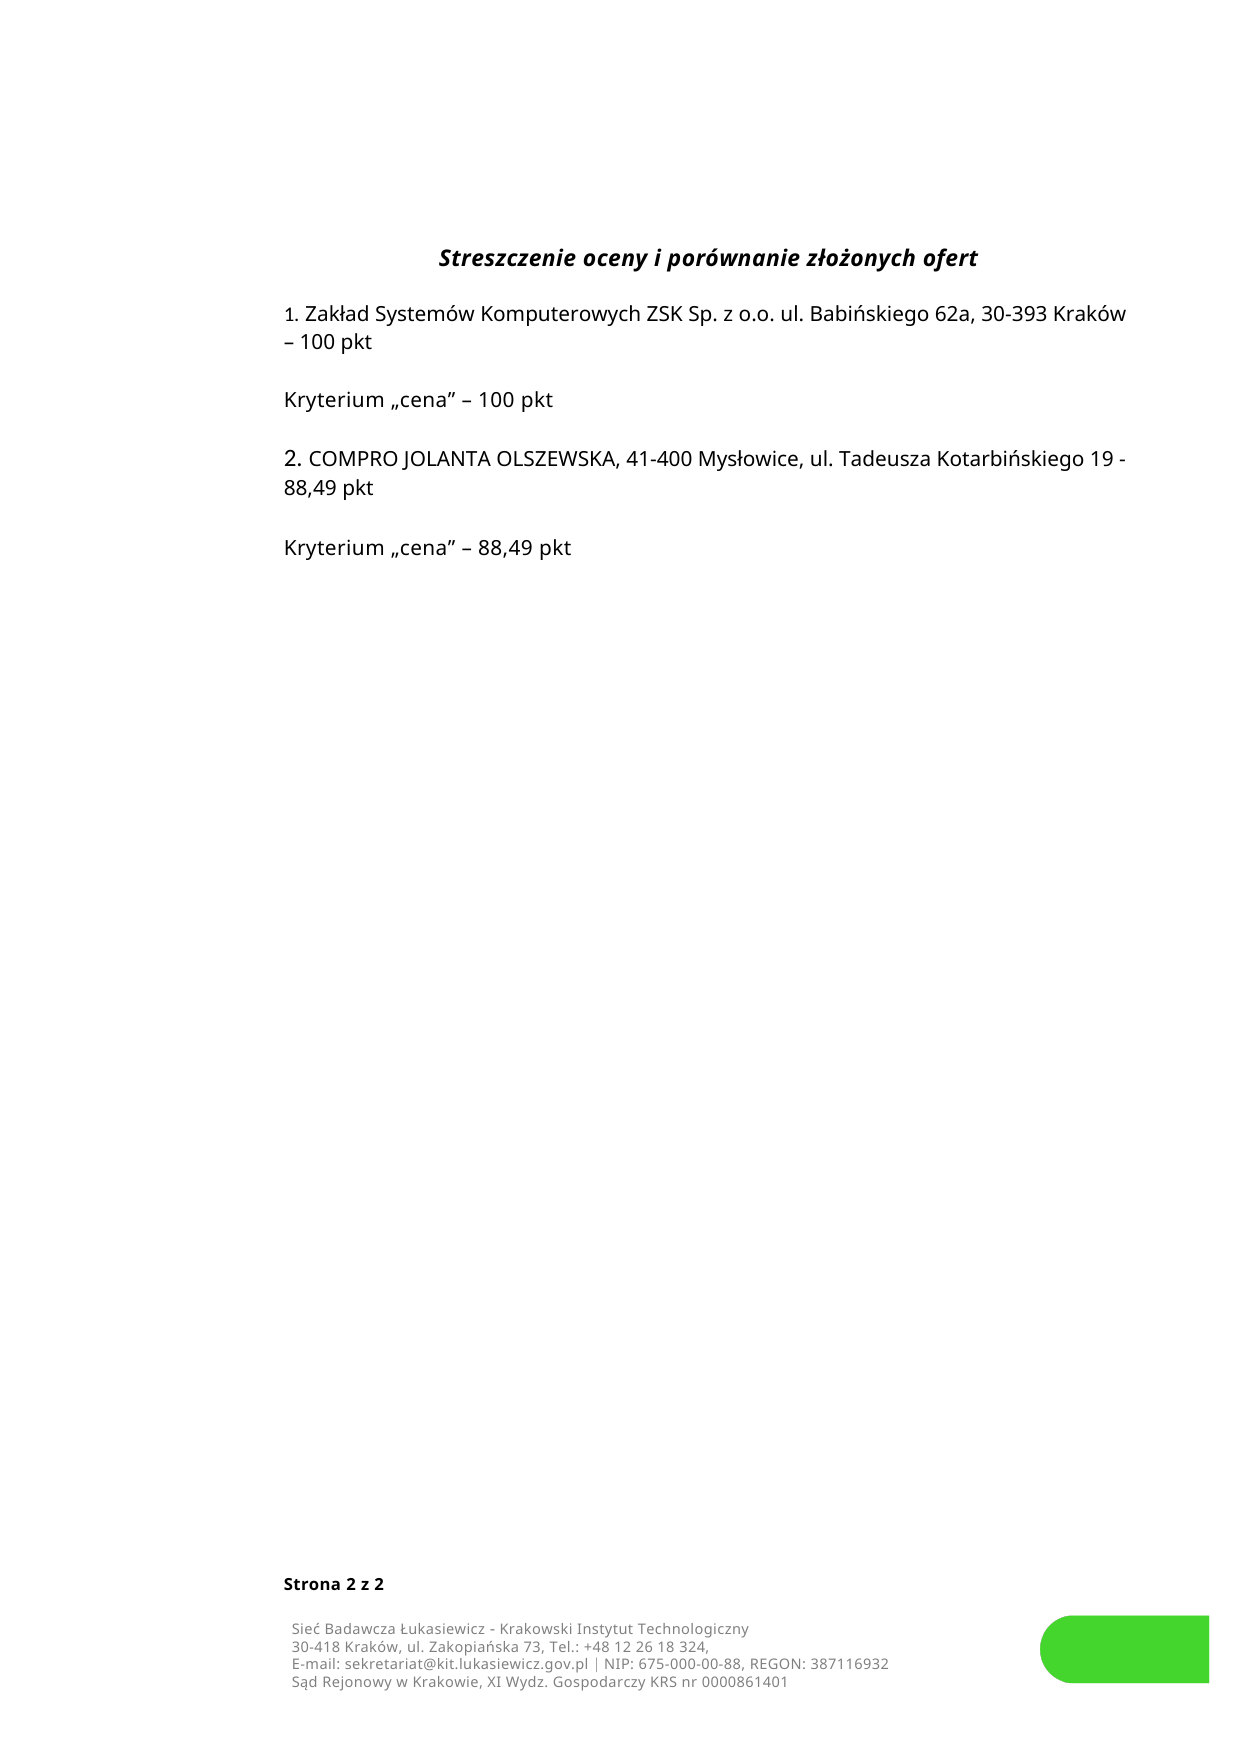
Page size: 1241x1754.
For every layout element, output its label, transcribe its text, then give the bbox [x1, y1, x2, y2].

text Streszczenie oceny i porównanie złożonych ofert [283, 242, 1134, 273]
text Kryterium „cena” – 100 pkt [283, 384, 1134, 413]
text Kryterium „cena” – 88,49 pkt [283, 532, 1134, 561]
picture [1036, 1611, 1239, 1752]
text 2. COMPRO JOLANTA OLSZEWSKA, 41-400 Mysłowice, ul. Tadeusza Kotarbińskiego 19 - 88,49 pkt [283, 443, 1134, 502]
text 1. Zakład Systemów Komputerowych ZSK Sp. z o.o. ul. Babińskiego 62a, 30-393 Kraków – 100 pkt [283, 299, 1134, 356]
